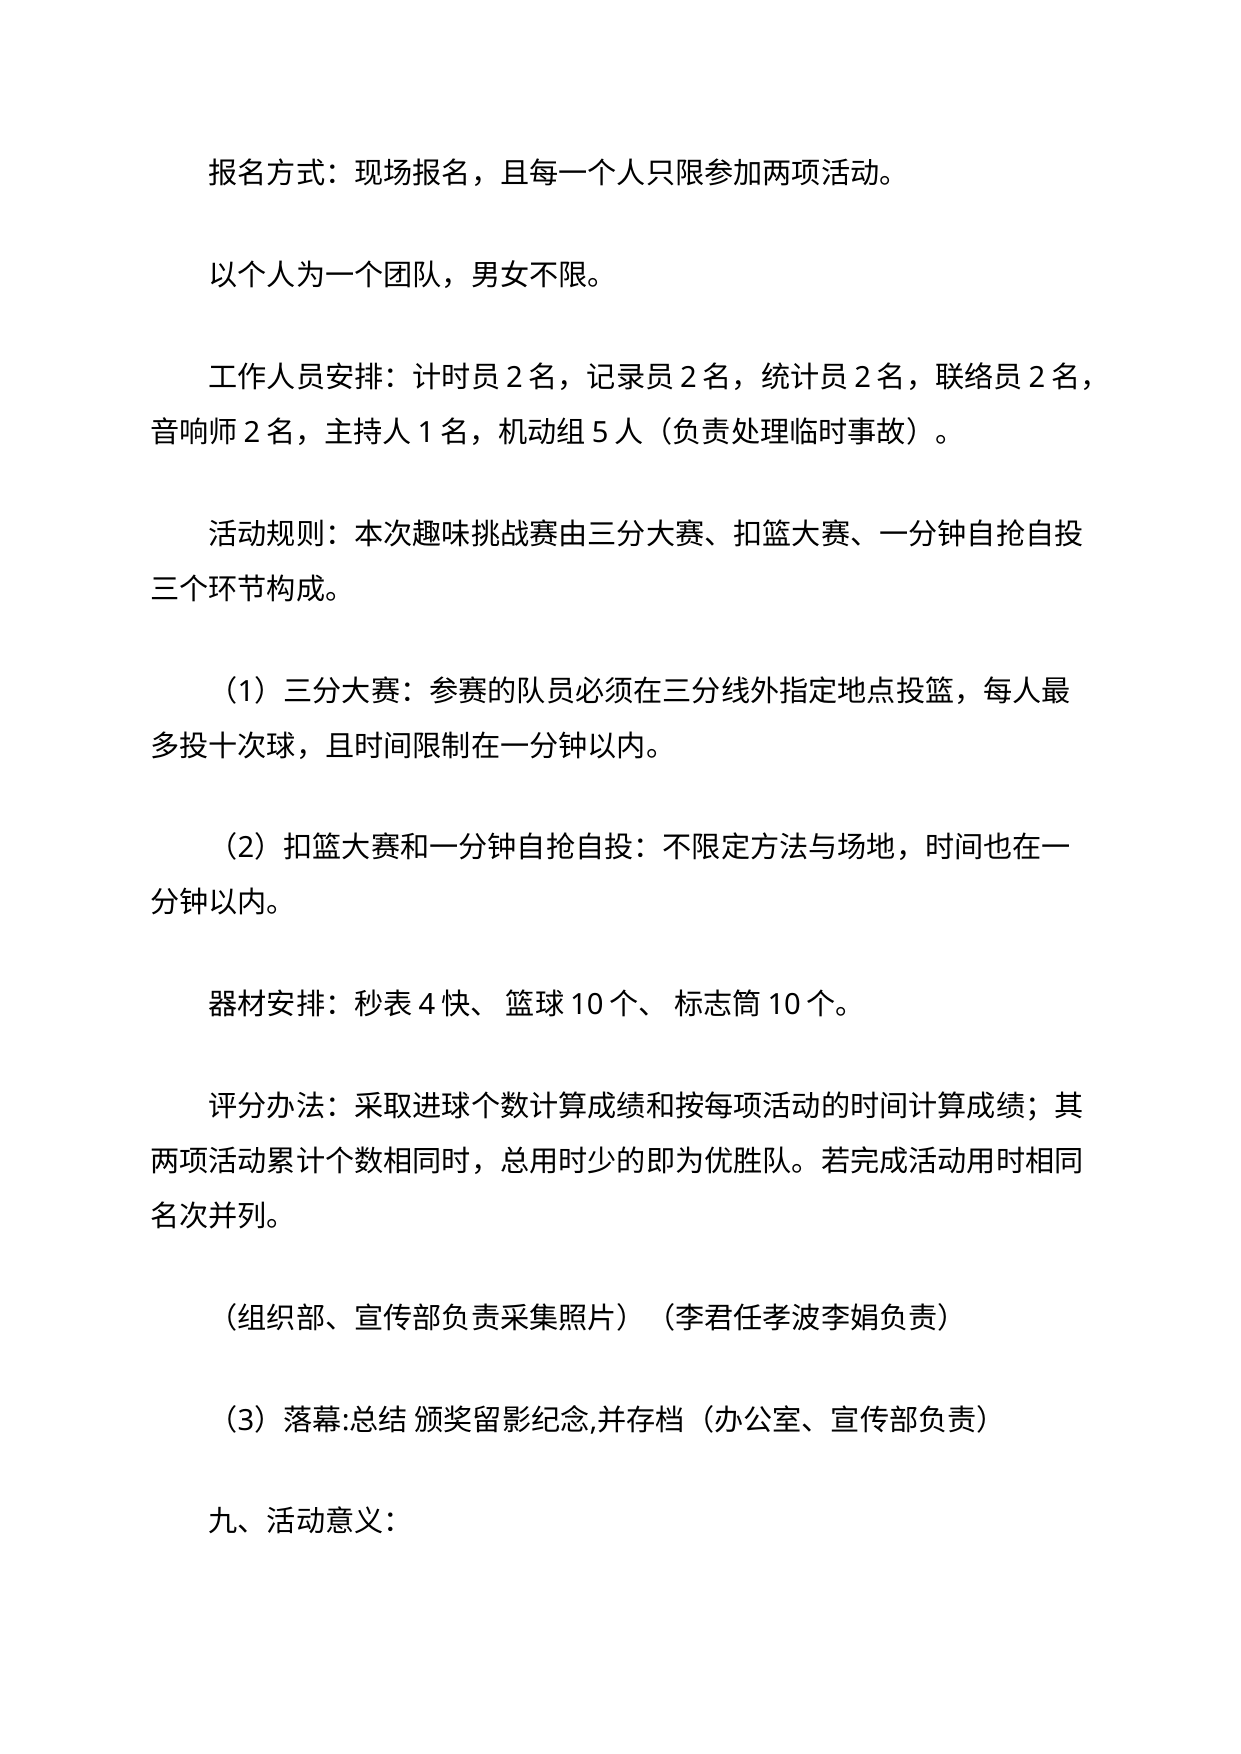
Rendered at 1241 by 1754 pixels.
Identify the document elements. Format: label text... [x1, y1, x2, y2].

text （1）三分大赛：参赛的队员必须在三分线外指定地点投篮，每人最多投十次球，且时间限制在一分钟以内。 [150, 667, 1090, 764]
text （2）扣篮大赛和一分钟自抢自投：不限定方法与场地，时间也在一分钟以内。 [150, 824, 1090, 921]
text 以个人为一个团队，男女不限。 [150, 252, 1090, 294]
text （3）落幕:总结 颁奖留影纪念,并存档（办公室、宣传部负责） [150, 1396, 1090, 1438]
text 评分办法：采取进球个数计算成绩和按每项活动的时间计算成绩；其两项活动累计个数相同时，总用时少的即为优胜队。若完成活动用时相同名次并列。 [150, 1083, 1090, 1235]
text 报名方式：现场报名，且每一个人只限参加两项活动。 [150, 150, 1090, 192]
text 工作人员安排：计时员2名，记录员2名，统计员2名，联络员2名，音响师2名，主持人1名，机动组5人（负责处理临时事故）。 [150, 353, 1090, 451]
text 九、活动意义： [150, 1498, 1090, 1540]
text （组织部、宣传部负责采集照片）（李君任孝波李娟负责） [150, 1294, 1090, 1337]
text 活动规则：本次趣味挑战赛由三分大赛、扣篮大赛、一分钟自抢自投三个环节构成。 [150, 511, 1090, 608]
text 器材安排：秒表4快、 篮球10个、 标志筒10个。 [150, 981, 1090, 1023]
